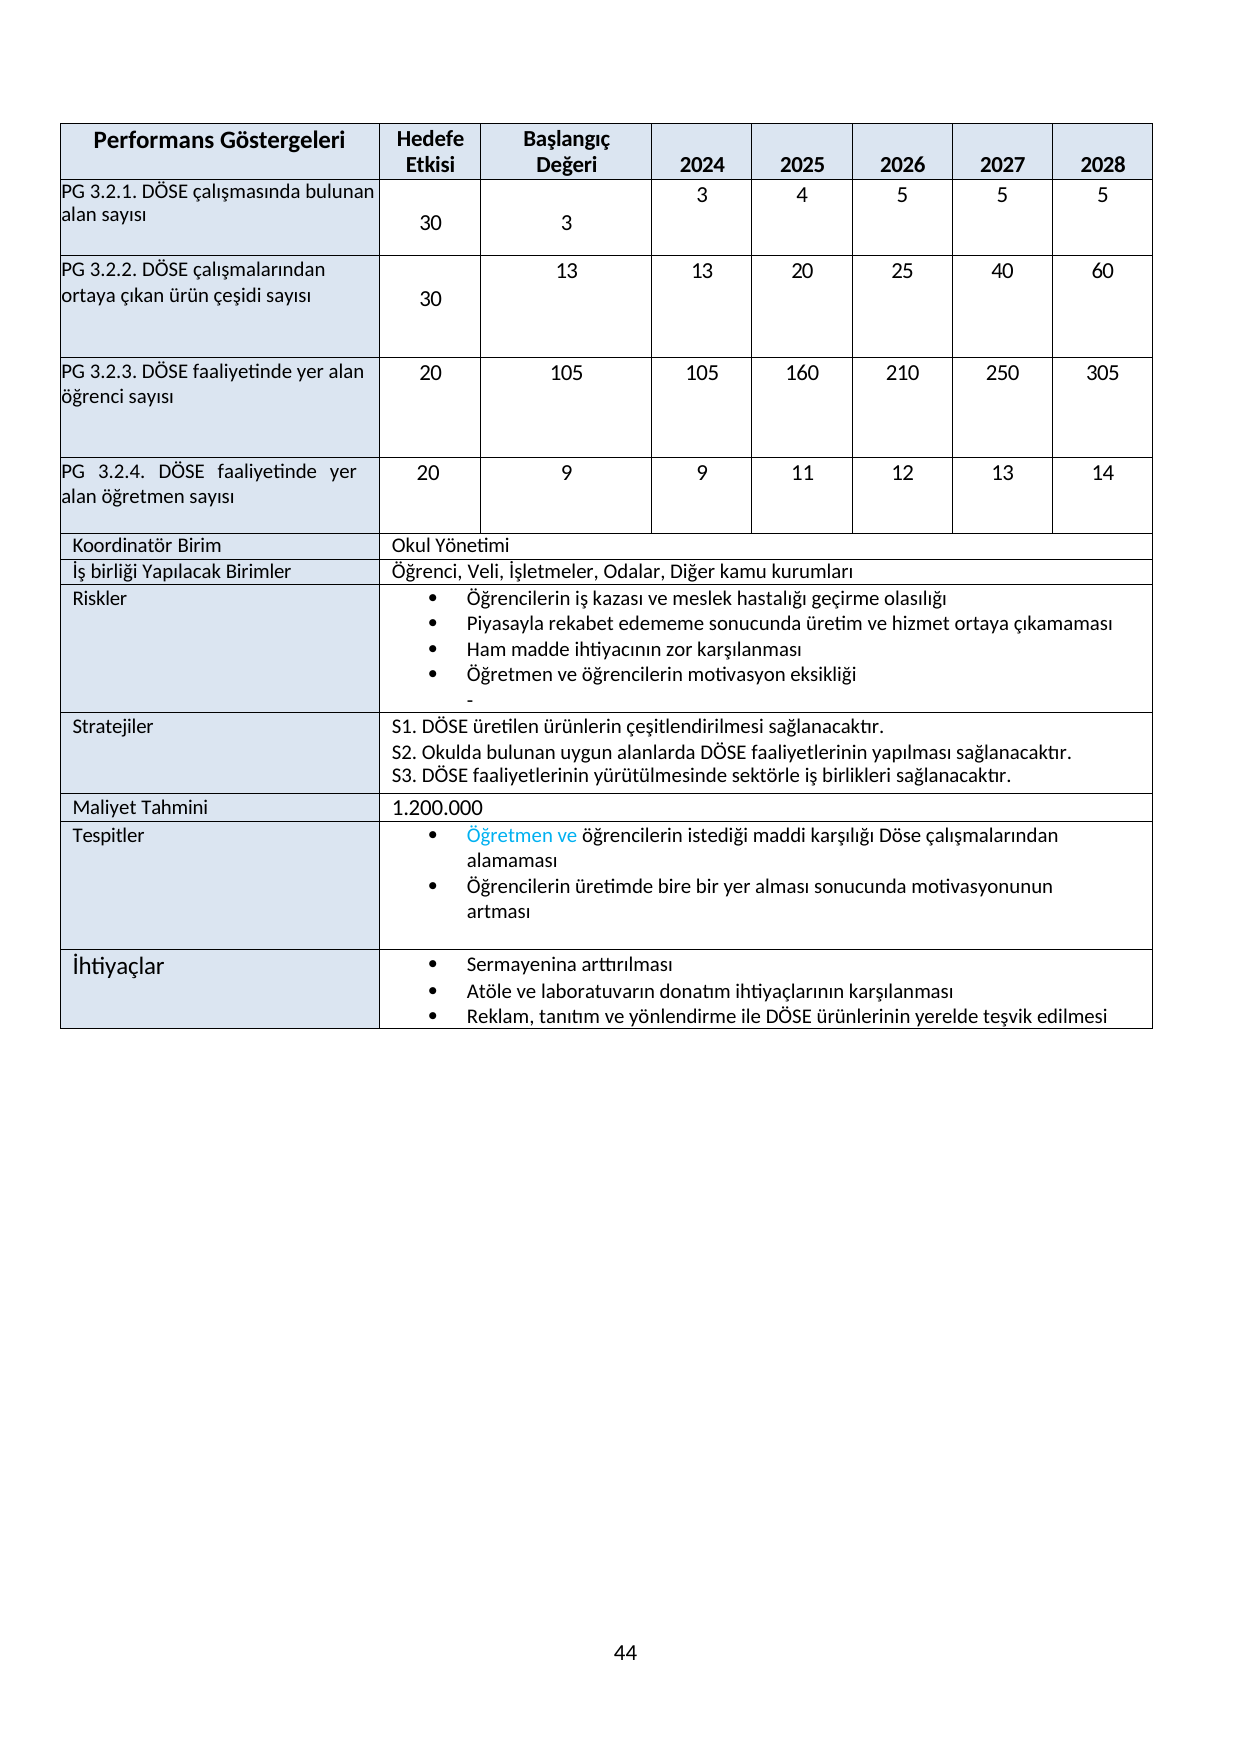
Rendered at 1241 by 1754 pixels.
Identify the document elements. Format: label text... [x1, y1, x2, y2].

table_cell Öğrencilerin iş kazası ve meslek hastalığı geçirme olasılığı Piyasayla rekabet edememe sonucunda üretim ve hizmet ortaya çıkamaması Ham madde ihtiyacının zor karşılanması Öğretmen ve öğrencilerin motivasyon eksikliği - [380, 585, 1152, 712]
table_cell 20 [752, 256, 852, 357]
table_cell Okul Yönetimi [380, 534, 1152, 559]
table_header Performans Göstergeleri [61, 124, 379, 179]
table_cell 305 [1053, 358, 1152, 457]
table_cell 210 [853, 358, 952, 457]
table_cell Stratejiler [61, 713, 379, 793]
table_header 2028 [1053, 124, 1152, 179]
table_header 2027 [953, 124, 1052, 179]
table_cell 3 [481, 180, 651, 255]
table_cell 250 [953, 358, 1052, 457]
table_cell 13 [652, 256, 751, 357]
table_header 2026 [853, 124, 952, 179]
table_cell 5 [853, 180, 952, 255]
table_cell 5 [953, 180, 1052, 255]
table_cell Tespitler [61, 822, 379, 949]
table_cell 30 [380, 180, 480, 255]
table_cell 11 [752, 458, 852, 533]
table_cell 13 [953, 458, 1052, 533]
table_cell S1. DÖSE üretilen ürünlerin çeşitlendirilmesi sağlanacaktır. S2. Okulda bulunan uygun alanlarda DÖSE faaliyetlerinin yapılması sağlanacaktır. S3. DÖSE faaliyetlerinin yürütülmesinde sektörle iş birlikleri sağlanacaktır. [380, 713, 1152, 793]
table_cell 13 [481, 256, 651, 357]
table_cell 160 [752, 358, 852, 457]
table_header 2025 [752, 124, 852, 179]
table_cell 60 [1053, 256, 1152, 357]
table_cell 14 [1053, 458, 1152, 533]
table_cell 5 [1053, 180, 1152, 255]
table_cell Maliyet Tahmini [61, 794, 379, 821]
table_cell PG 3.2.3. DÖSE faaliyetinde yer alan öğrenci sayısı [61, 358, 379, 457]
table_cell 20 [380, 358, 480, 457]
table_cell 4 [752, 180, 852, 255]
table_header Başlangıç Değeri [481, 124, 651, 179]
table_cell 3 [652, 180, 751, 255]
table_cell 30 [380, 256, 480, 357]
table_cell İhtiyaçlar [61, 950, 379, 1028]
table_cell 40 [953, 256, 1052, 357]
table_cell Koordinatör Birim [61, 534, 379, 559]
table_cell Riskler [61, 585, 379, 712]
table_cell Sermayenina arttırılması Atöle ve laboratuvarın donatım ihtiyaçlarının karşılanması Reklam, tanıtım ve yönlendirme ile DÖSE ürünlerinin yerelde teşvik edilmesi [380, 950, 1152, 1028]
table_cell 12 [853, 458, 952, 533]
table_cell PG 3.2.2. DÖSE çalışmalarından ortaya çıkan ürün çeşidi sayısı [61, 256, 379, 357]
table_cell Öğretmen ve öğrencilerin istediği maddi karşılığı Döse çalışmalarından alamaması Öğrencilerin üretimde bire bir yer alması sonucunda motivasyonunun artması [380, 822, 1152, 949]
table_cell 20 [380, 458, 480, 533]
table_cell 9 [652, 458, 751, 533]
table_cell 105 [481, 358, 651, 457]
table_cell PG 3.2.4. DÖSE faaliyetinde yer alan öğretmen sayısı [61, 458, 379, 533]
table_cell İş birliği Yapılacak Birimler [61, 560, 379, 584]
table_cell 105 [652, 358, 751, 457]
table_header Hedefe Etkisi [380, 124, 480, 179]
table_cell PG 3.2.1. DÖSE çalışmasında bulunan alan sayısı [61, 180, 379, 255]
table_cell Öğrenci, Veli, İşletmeler, Odalar, Diğer kamu kurumları [380, 560, 1152, 584]
table_cell 25 [853, 256, 952, 357]
table_cell 1.200.000 [380, 794, 1152, 821]
table_header 2024 [652, 124, 751, 179]
table_cell 9 [481, 458, 651, 533]
